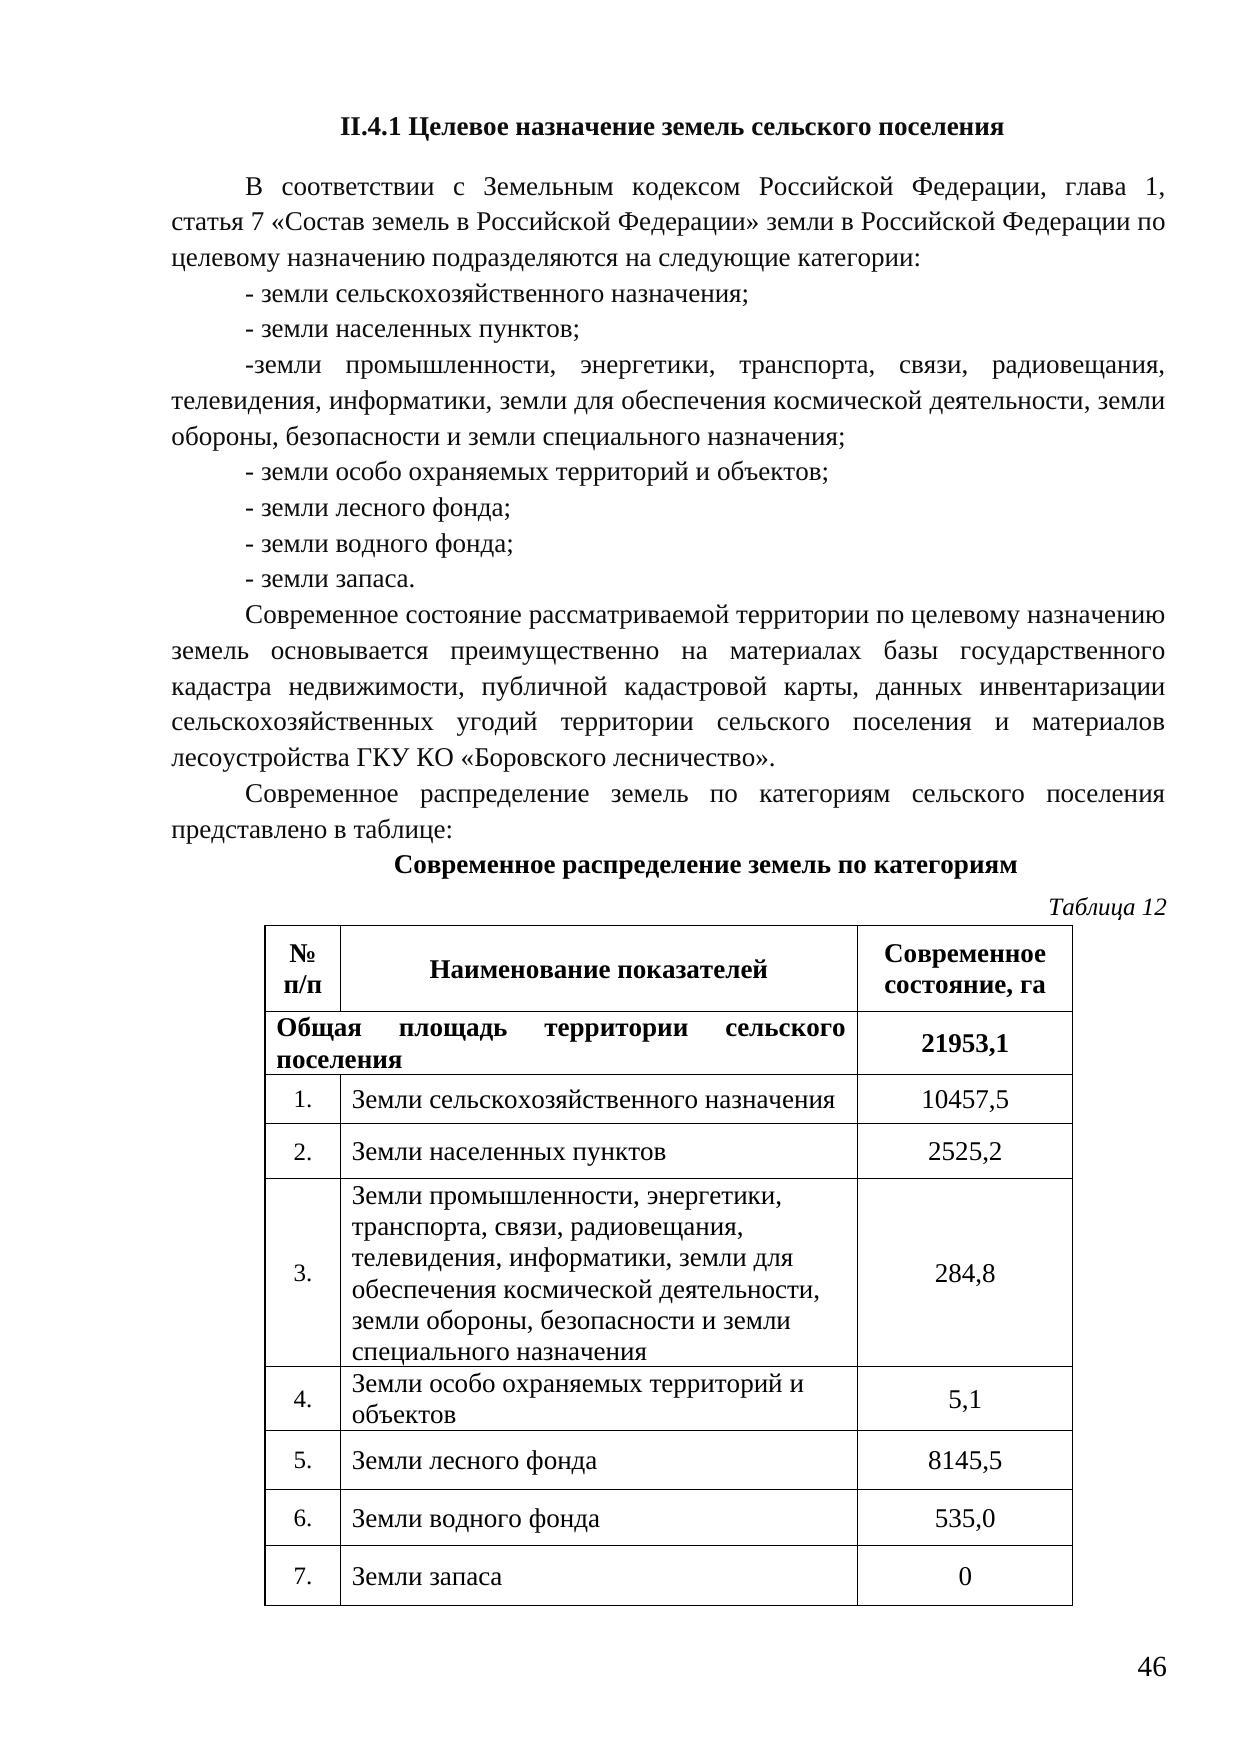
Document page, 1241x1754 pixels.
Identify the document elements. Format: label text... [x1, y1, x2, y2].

text Современное распределение земель по категориям [171, 848, 1167, 879]
table_cell 8145,5 [858, 1431, 1072, 1488]
table_cell Земли особо охраняемых территорий и объектов [341, 1367, 857, 1429]
table_cell 2. [266, 1124, 340, 1178]
table_cell 2525,2 [858, 1124, 1072, 1178]
table_cell 0 [858, 1546, 1072, 1605]
table_cell 3. [266, 1179, 340, 1366]
table_cell 1. [266, 1075, 340, 1123]
table_cell Земли запаса [341, 1546, 857, 1605]
table_cell 284,8 [858, 1179, 1072, 1366]
table_cell Земли сельскохозяйственного назначения [341, 1075, 857, 1123]
text - земли запаса. [171, 563, 1167, 594]
table_header № п/п [266, 926, 340, 1011]
text - земли населенных пунктов; [171, 312, 1167, 344]
text - земли водного фонда; [171, 527, 1167, 558]
table_cell Земли водного фонда [341, 1490, 857, 1545]
text В соответствии с Земельным кодексом Российской Федерации, глава 1, статья 7 «Состав земель в Российской Федерации» земли в Российской Федерации по целевому назначению подразделяются на следующие категории: [171, 169, 1167, 272]
text -земли промышленности, энергетики, транспорта, связи, радиовещания, телевидения, информатики, земли для обеспечения космической деятельности, земли обороны, безопасности и земли специального назначения; [171, 348, 1167, 451]
table_header Наименование показателей [341, 926, 857, 1011]
table_cell 4. [266, 1367, 340, 1429]
text - земли лесного фонда; [171, 491, 1167, 522]
text Современное состояние рассматриваемой территории по целевому назначению земель основывается преимущественно на материалах базы государственного кадастра недвижимости, публичной кадастровой карты, данных инвентаризации сельскохозяйственных угодий территории сельского поселения и материалов лесоустройства ГКУ КО «Боровского лесничество». [171, 598, 1167, 772]
table_cell 5. [266, 1431, 340, 1488]
table_cell 7. [266, 1546, 340, 1605]
table_cell 21953,1 [858, 1012, 1072, 1074]
subtitle II.4.1 Целевое назначение земель сельского поселения [171, 110, 1167, 142]
table_cell Земли лесного фонда [341, 1431, 857, 1488]
table_cell Общая площадь территории сельского поселения [266, 1012, 857, 1074]
table_cell 10457,5 [858, 1075, 1072, 1123]
table_cell 535,0 [858, 1490, 1072, 1545]
table_cell 5,1 [858, 1367, 1072, 1429]
table_cell Земли населенных пунктов [341, 1124, 857, 1178]
table_cell 6. [266, 1490, 340, 1545]
text Современное распределение земель по категориям сельского поселения представлено в таблице: [171, 777, 1167, 844]
table_cell Земли промышленности, энергетики, транспорта, связи, радиовещания, телевидения, информатики, земли для обеспечения космической деятельности, земли обороны, безопасности и земли специального назначения [341, 1179, 857, 1366]
text - земли сельскохозяйственного назначения; [171, 277, 1167, 308]
text Таблица 12 [171, 892, 1167, 921]
text - земли особо охраняемых территорий и объектов; [171, 455, 1167, 487]
table_header Современное состояние, га [858, 926, 1072, 1011]
